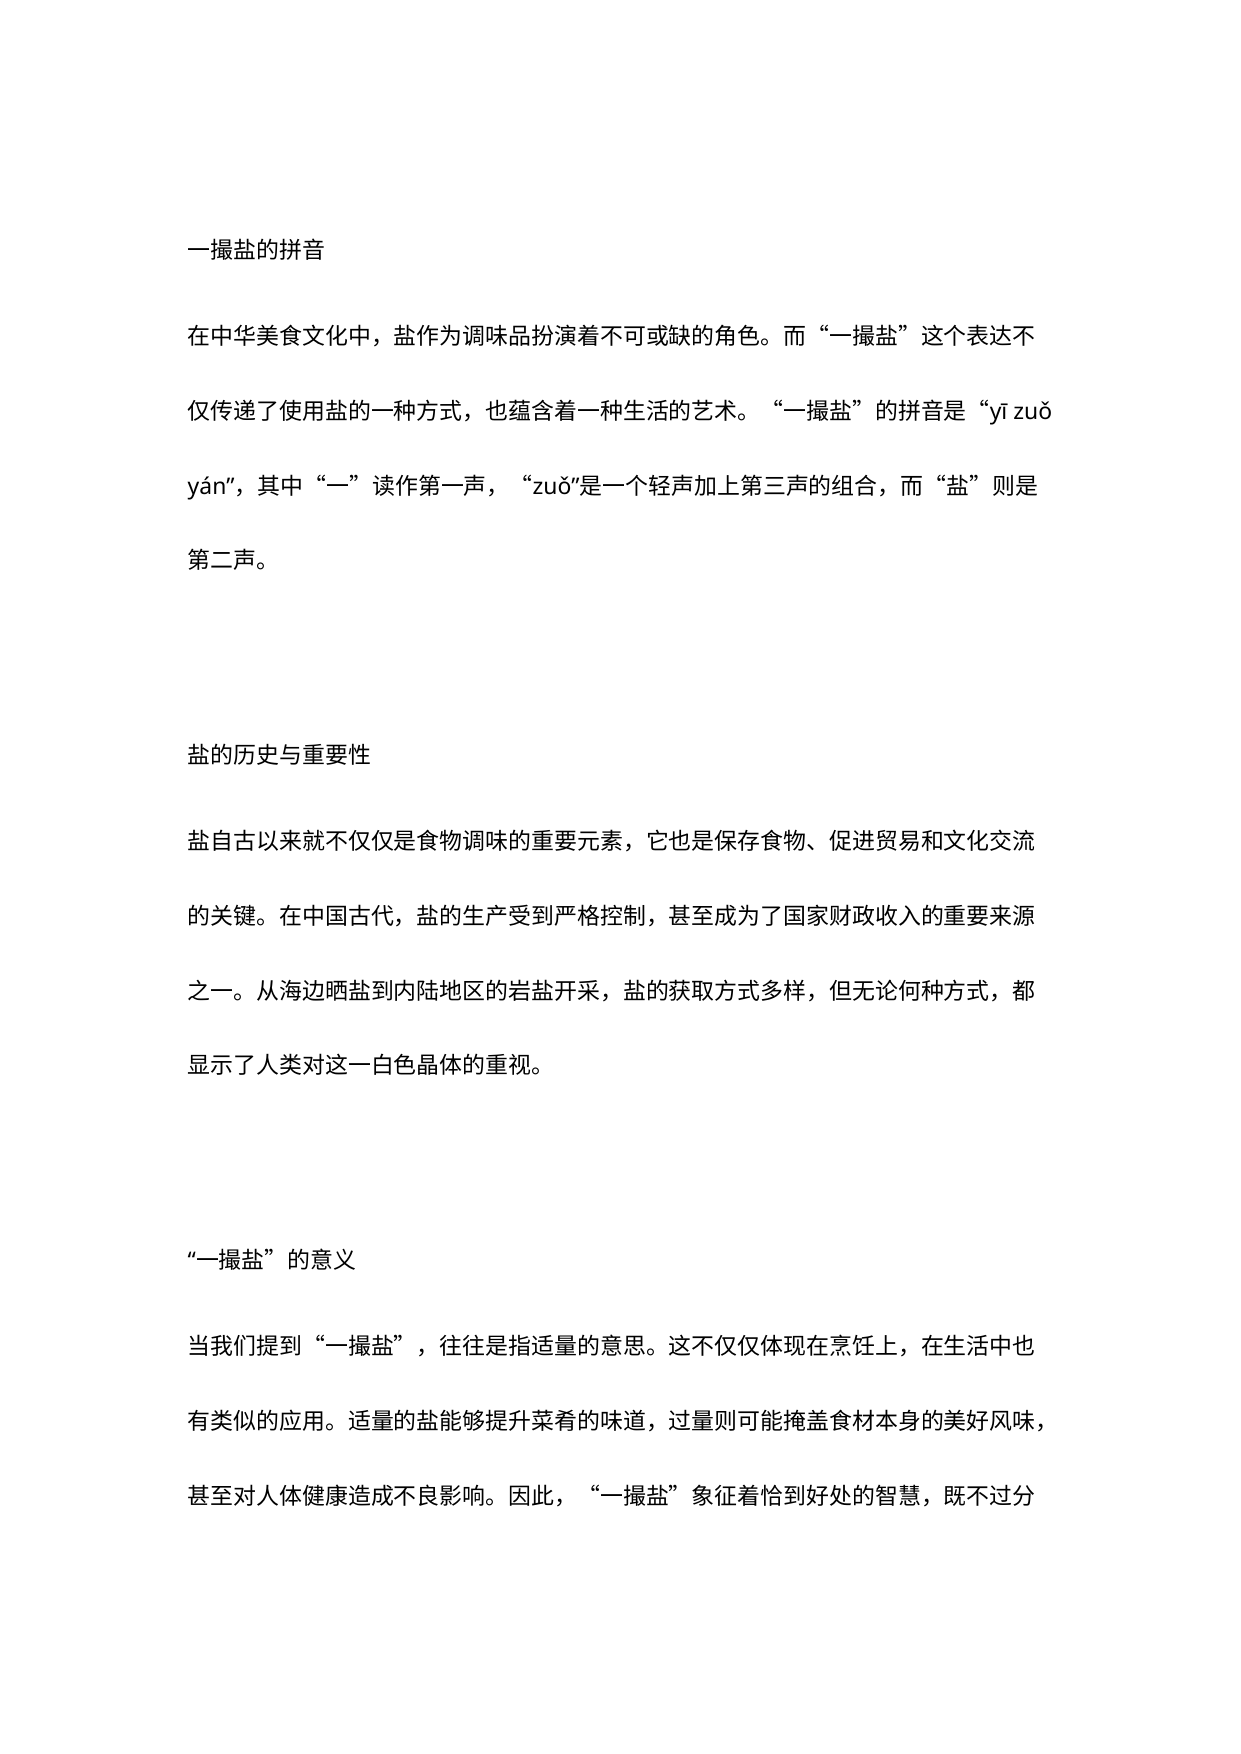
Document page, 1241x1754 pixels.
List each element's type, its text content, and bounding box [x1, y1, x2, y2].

text 一撮盐的拼音 [187, 216, 1053, 281]
text 在中华美食文化中，盐作为调味品扮演着不可或缺的角色。而“一撮盐”这个表达不仅传递了使用盐的一种方式，也蕴含着一种生活的艺术。“一撮盐”的拼音是“yī zuǒ yán”，其中“一”读作第一声，“zuǒ”是一个轻声加上第三声的组合，而“盐”则是第二声。 [187, 302, 1053, 591]
text 盐自古以来就不仅仅是食物调味的重要元素，它也是保存食物、促进贸易和文化交流的关键。在中国古代，盐的生产受到严格控制，甚至成为了国家财政收入的重要来源之一。从海边晒盐到内陆地区的岩盐开采，盐的获取方式多样，但无论何种方式，都显示了人类对这一白色晶体的重视。 [187, 807, 1053, 1096]
text “一撮盐”的意义 [187, 1226, 1053, 1291]
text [187, 1312, 1053, 1527]
text 盐的历史与重要性 [187, 721, 1053, 786]
